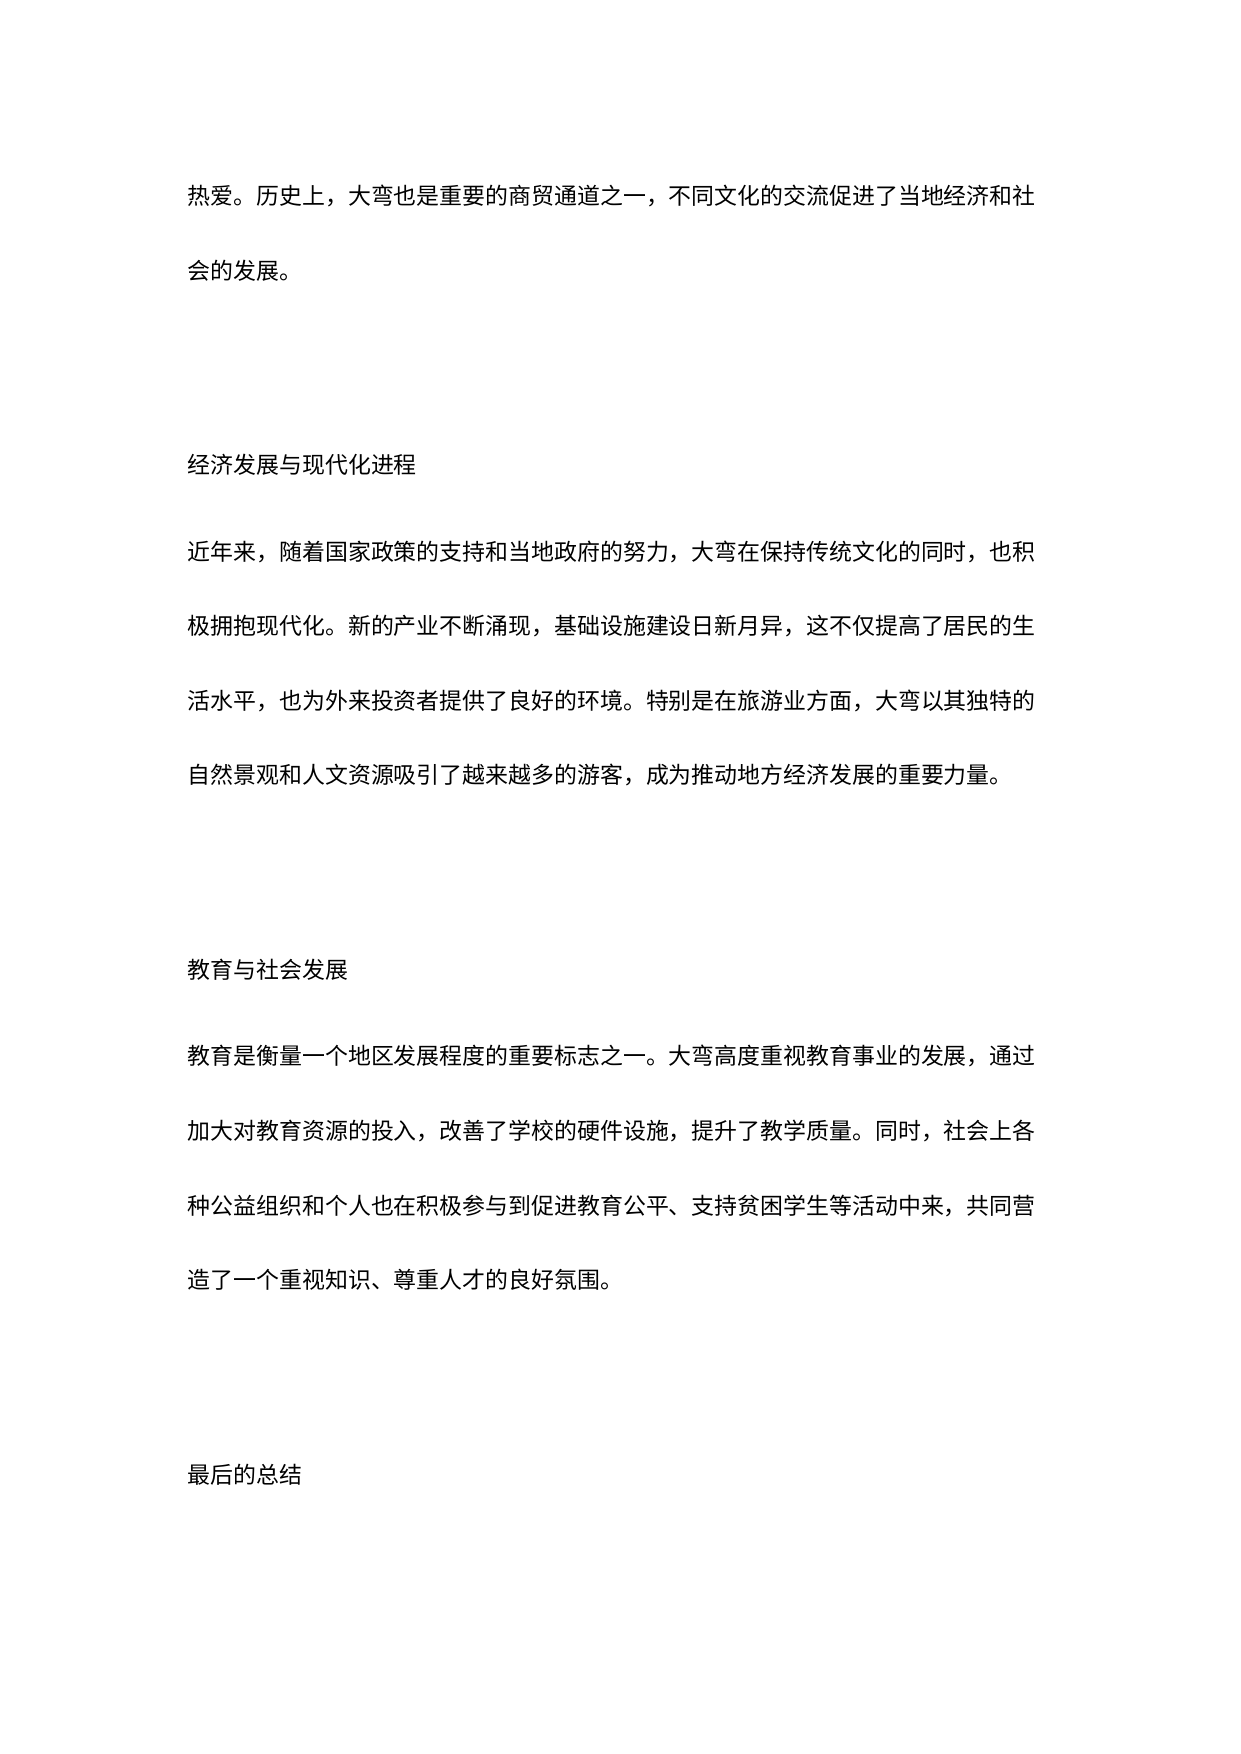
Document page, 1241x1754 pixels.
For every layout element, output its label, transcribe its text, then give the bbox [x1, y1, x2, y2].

text 教育是衡量一个地区发展程度的重要标志之一。大弯高度重视教育事业的发展，通过加大对教育资源的投入，改善了学校的硬件设施，提升了教学质量。同时，社会上各种公益组织和个人也在积极参与到促进教育公平、支持贫困学生等活动中来，共同营造了一个重视知识、尊重人才的良好氛围。 [187, 1022, 1053, 1311]
text 近年来，随着国家政策的支持和当地政府的努力，大弯在保持传统文化的同时，也积极拥抱现代化。新的产业不断涌现，基础设施建设日新月异，这不仅提高了居民的生活水平，也为外来投资者提供了良好的环境。特别是在旅游业方面，大弯以其独特的自然景观和人文资源吸引了越来越多的游客，成为推动地方经济发展的重要力量。 [187, 517, 1053, 807]
text 教育与社会发展 [187, 936, 1053, 1001]
text 经济发展与现代化进程 [187, 431, 1053, 496]
text 最后的总结 [187, 1441, 1053, 1506]
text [187, 162, 1053, 302]
